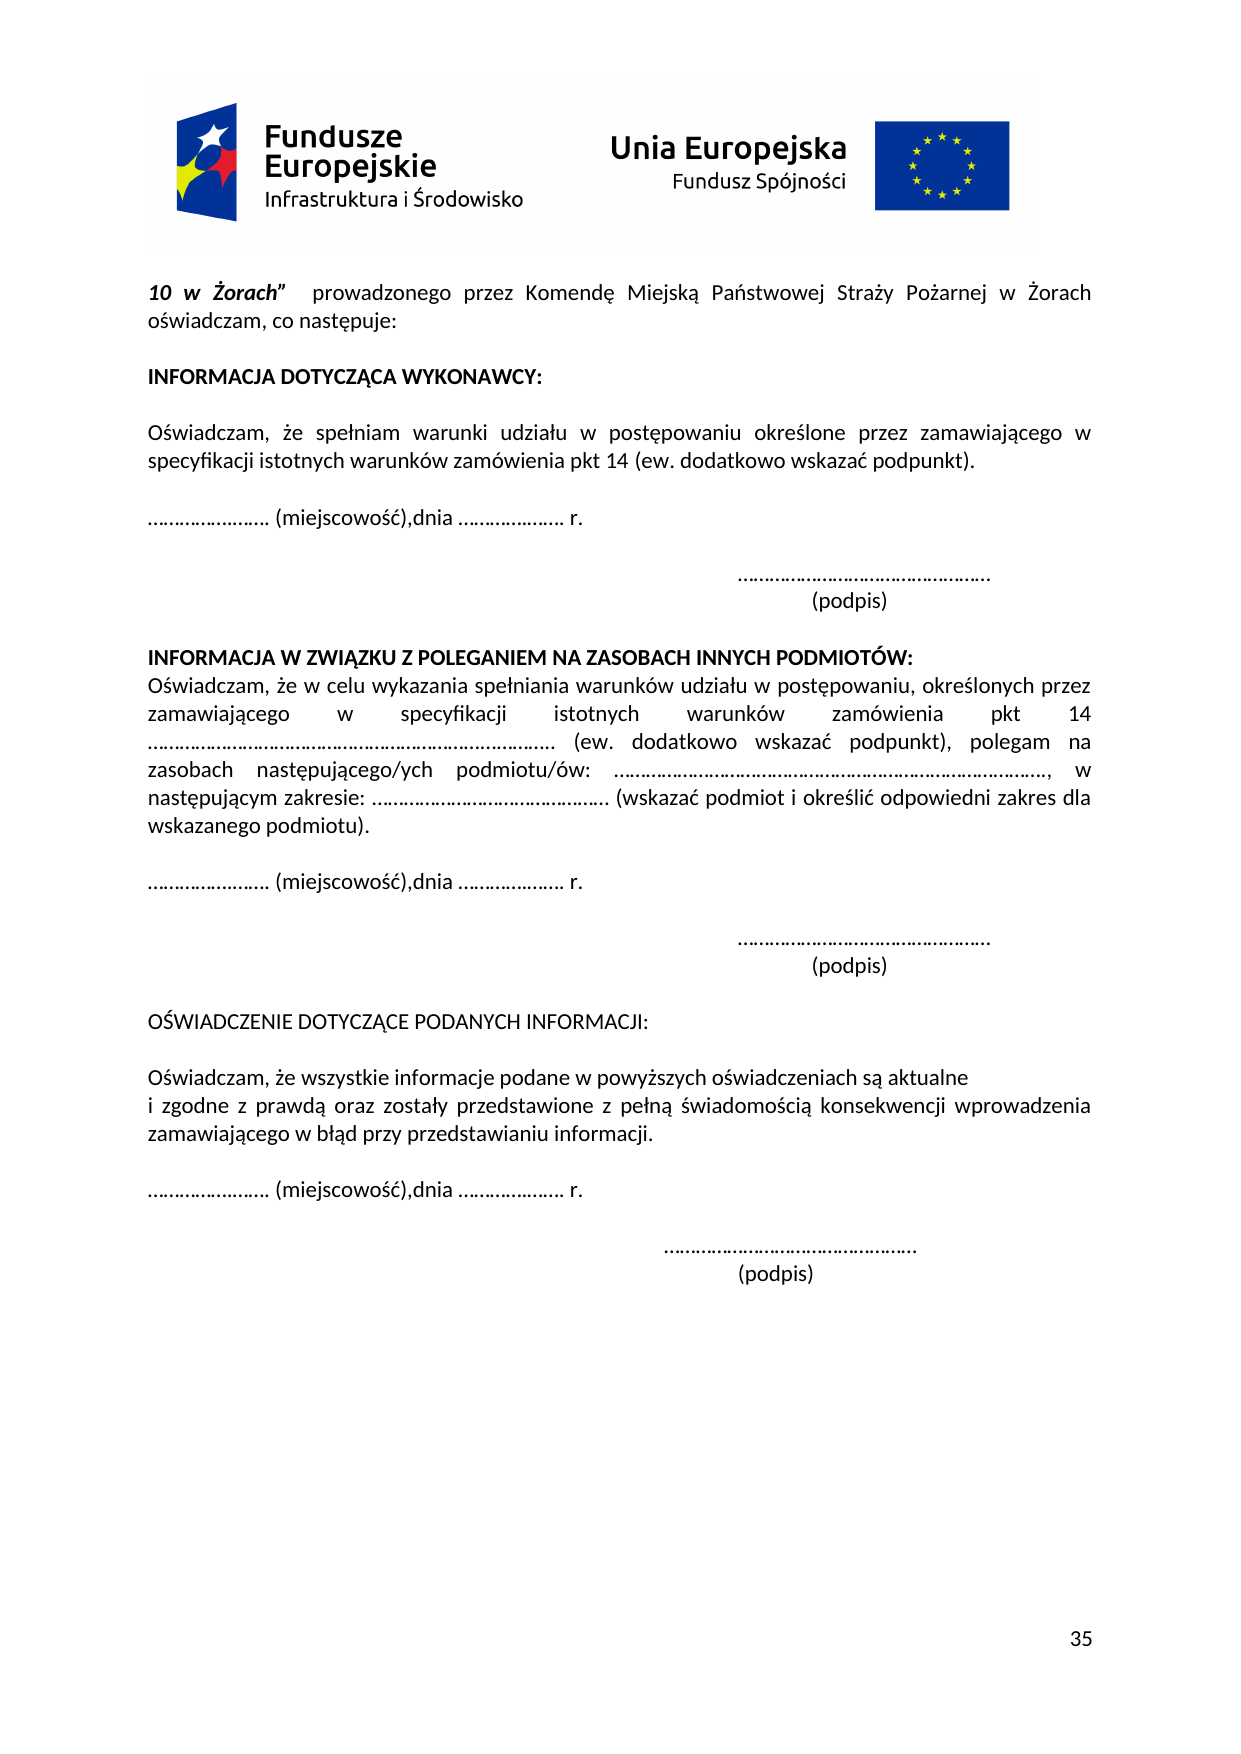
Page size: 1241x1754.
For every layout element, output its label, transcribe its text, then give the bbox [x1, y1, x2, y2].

text INFORMACJA DOTYCZĄCA WYKONAWCY: [148, 362, 1093, 391]
text …………….……. (miejscowość),dnia ………….……. r. [148, 1175, 1093, 1203]
text i zgodne z prawdą oraz zostały przedstawione z pełną świadomością konsekwencji wprowadzenia zamawiającego w błąd przy przedstawianiu informacji. [148, 1091, 1093, 1147]
text Oświadczam, że spełniam warunki udziału w postępowaniu określone przez zamawiającego w specyfikacji istotnych warunków zamówienia pkt 14 (ew. dodatkowo wskazać podpunkt). [148, 418, 1093, 474]
text INFORMACJA W ZWIĄZKU Z POLEGANIEM NA ZASOBACH INNYCH PODMIOTÓW: [148, 643, 1093, 671]
text (podpis) [738, 951, 1093, 979]
text ………………………………………… [148, 1231, 1093, 1259]
text ………………………………………… [664, 559, 1093, 587]
text (podpis) [664, 1259, 1093, 1287]
text …………….……. (miejscowość),dnia ………….……. r. [148, 867, 1093, 895]
text ………………………………………… [148, 923, 1093, 951]
text Oświadczam, że w celu wykazania spełniania warunków udziału w postępowaniu, określonych przez zamawiającego w specyfikacji istotnych warunków zamówienia pkt 14 ………………………………………………………...……….. (ew. dodatkowo wskazać podpunkt), polegam na zasobach następującego/ych podmiotu/ów: ………………………………………………………………………., w następującym zakresie: ……………………………………… (wskazać podmiot i określić odpowiedni zakres dla wskazanego podmiotu). [148, 671, 1093, 839]
text Oświadczam, że wszystkie informacje podane w powyższych oświadczeniach są aktualne [148, 1063, 1093, 1091]
text (podpis) [738, 587, 1093, 615]
text …………….……. (miejscowość),dnia ………….……. r. [148, 503, 1093, 531]
picture [147, 73, 1039, 251]
text OŚWIADCZENIE DOTYCZĄCE PODANYCH INFORMACJI: [148, 1007, 1093, 1035]
